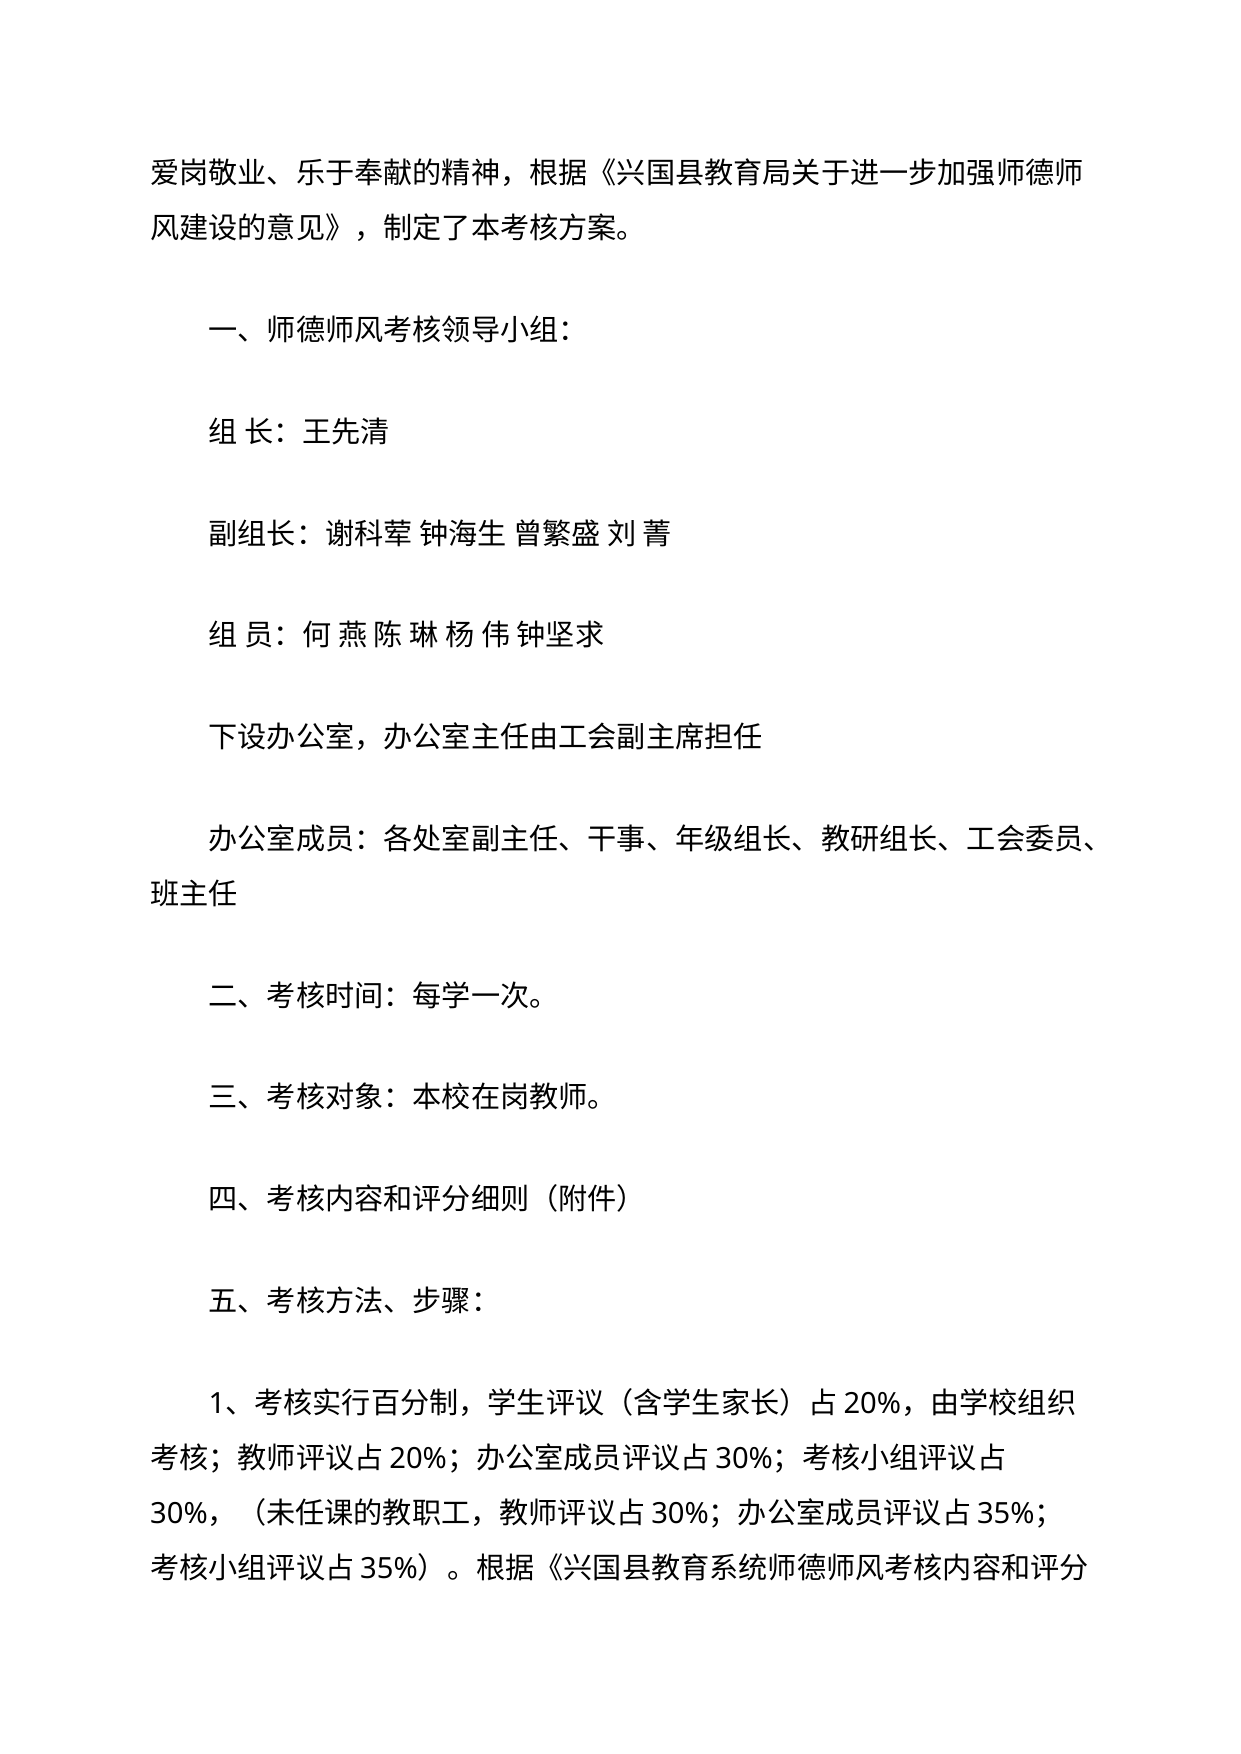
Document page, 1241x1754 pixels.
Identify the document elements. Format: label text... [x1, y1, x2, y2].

text 副组长：谢科荤 钟海生 曾繁盛 刘 菁 [150, 510, 1090, 552]
text 一、师德师风考核领导小组： [150, 307, 1090, 349]
text 下设办公室，办公室主任由工会副主席担任 [150, 714, 1090, 756]
text 三、考核对象：本校在岗教师。 [150, 1074, 1090, 1116]
text 二、考核时间：每学一次。 [150, 972, 1090, 1014]
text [150, 1379, 1090, 1587]
text 办公室成员：各处室副主任、干事、年级组长、教研组长、工会委员、班主任 [150, 816, 1090, 913]
text 四、考核内容和评分细则（附件） [150, 1176, 1090, 1218]
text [150, 150, 1090, 247]
text 组 长：王先清 [150, 408, 1090, 451]
text 组 员：何 燕 陈 琳 杨 伟 钟坚求 [150, 612, 1090, 654]
text 五、考核方法、步骤： [150, 1277, 1090, 1320]
